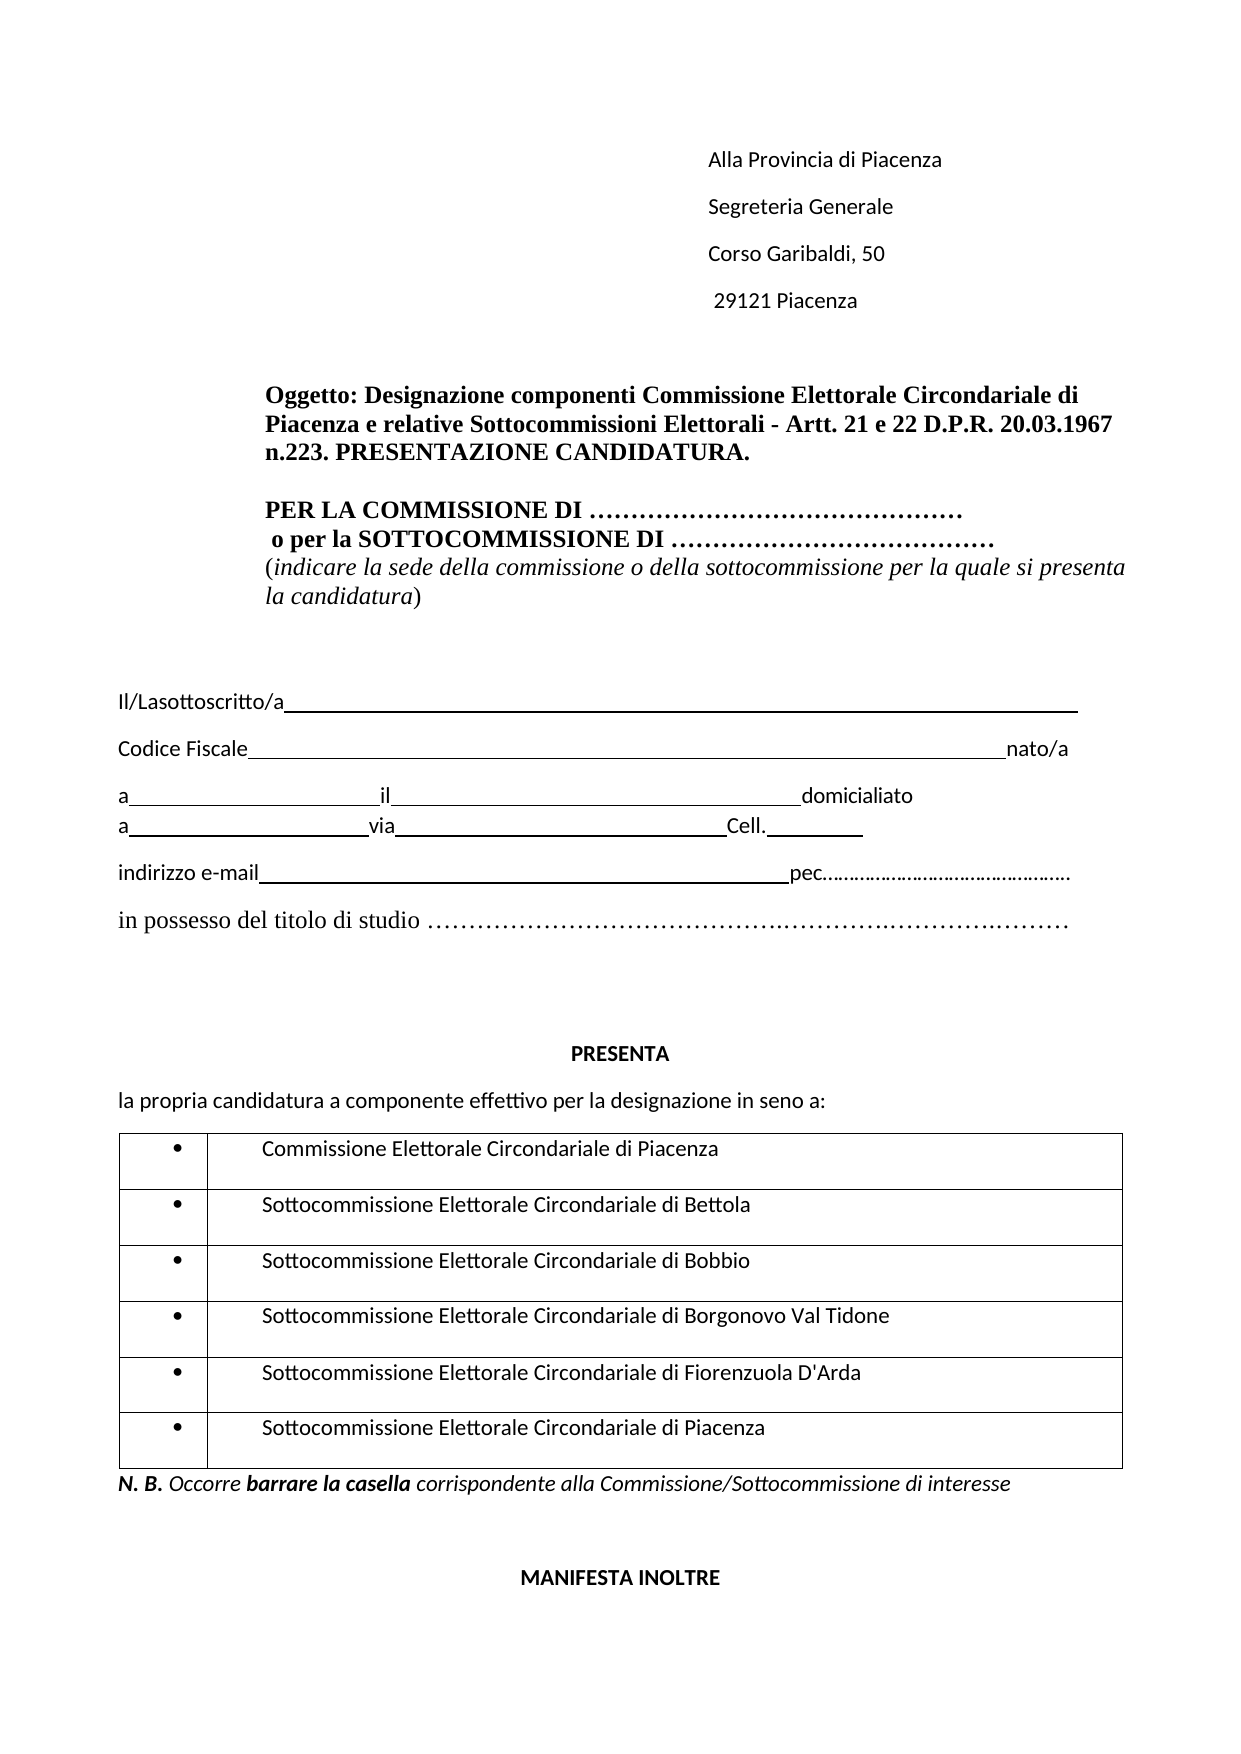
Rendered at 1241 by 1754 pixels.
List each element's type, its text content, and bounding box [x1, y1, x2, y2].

table_header  [120, 1134, 207, 1189]
subtitle PRESENTA [518, 1039, 722, 1067]
table_cell  [120, 1190, 207, 1245]
text 29121 Piacenza [713, 286, 1134, 314]
table_cell Sottocommissione Elettorale Circondariale di Bobbio [208, 1246, 1122, 1301]
text in possesso del titolo di studio …………………………………….………….………….……… [118, 905, 1134, 933]
text Alla Provincia di Piacenza Segreteria Generale Corso Garibaldi, 50 [708, 146, 944, 267]
text Il/Lasottoscritto/a [118, 687, 1134, 715]
text a il domicialiato a via Cell. [118, 781, 916, 839]
table_cell  [120, 1246, 207, 1301]
table_cell  [120, 1358, 207, 1412]
table_cell Sottocommissione Elettorale Circondariale di Fiorenzuola D'Arda [208, 1358, 1122, 1412]
text Codice Fiscale nato/a [118, 734, 1134, 762]
text n.223. PRESENTAZIONE CANDIDATURA. [265, 437, 1134, 466]
text N. B. Occorre barrare la casella corrispondente alla Commissione/Sottocommissione di interesse [118, 1469, 1134, 1497]
text indirizzo e-mail pec……………………………………….. [118, 858, 1134, 886]
text (indicare la sede della commissione o della sottocommissione per la quale si presenta la candidatura) [265, 552, 1134, 610]
table_cell Sottocommissione Elettorale Circondariale di Borgonovo Val Tidone [208, 1302, 1122, 1356]
table_cell Sottocommissione Elettorale Circondariale di Bettola [208, 1190, 1122, 1245]
table_cell  [120, 1413, 207, 1468]
text la propria candidatura a componente effettivo per la designazione in seno a: [118, 1086, 1134, 1114]
table_cell Sottocommissione Elettorale Circondariale di Piacenza [208, 1413, 1122, 1468]
table_cell  [120, 1302, 207, 1356]
text PER LA COMMISSIONE DI ……………………………………… [265, 495, 1134, 524]
subtitle Oggetto: Designazione componenti Commissione Elettorale Circondariale di Piacenza e relative Sottocommissioni Elettorali - Artt. 21 e 22 D.P.R. 20.03.1967 [265, 380, 1134, 437]
text o per la SOTTOCOMMISSIONE DI ………………………………… [271, 524, 1134, 552]
subtitle MANIFESTA INOLTRE [518, 1563, 722, 1591]
table_header Commissione Elettorale Circondariale di Piacenza [208, 1134, 1122, 1189]
